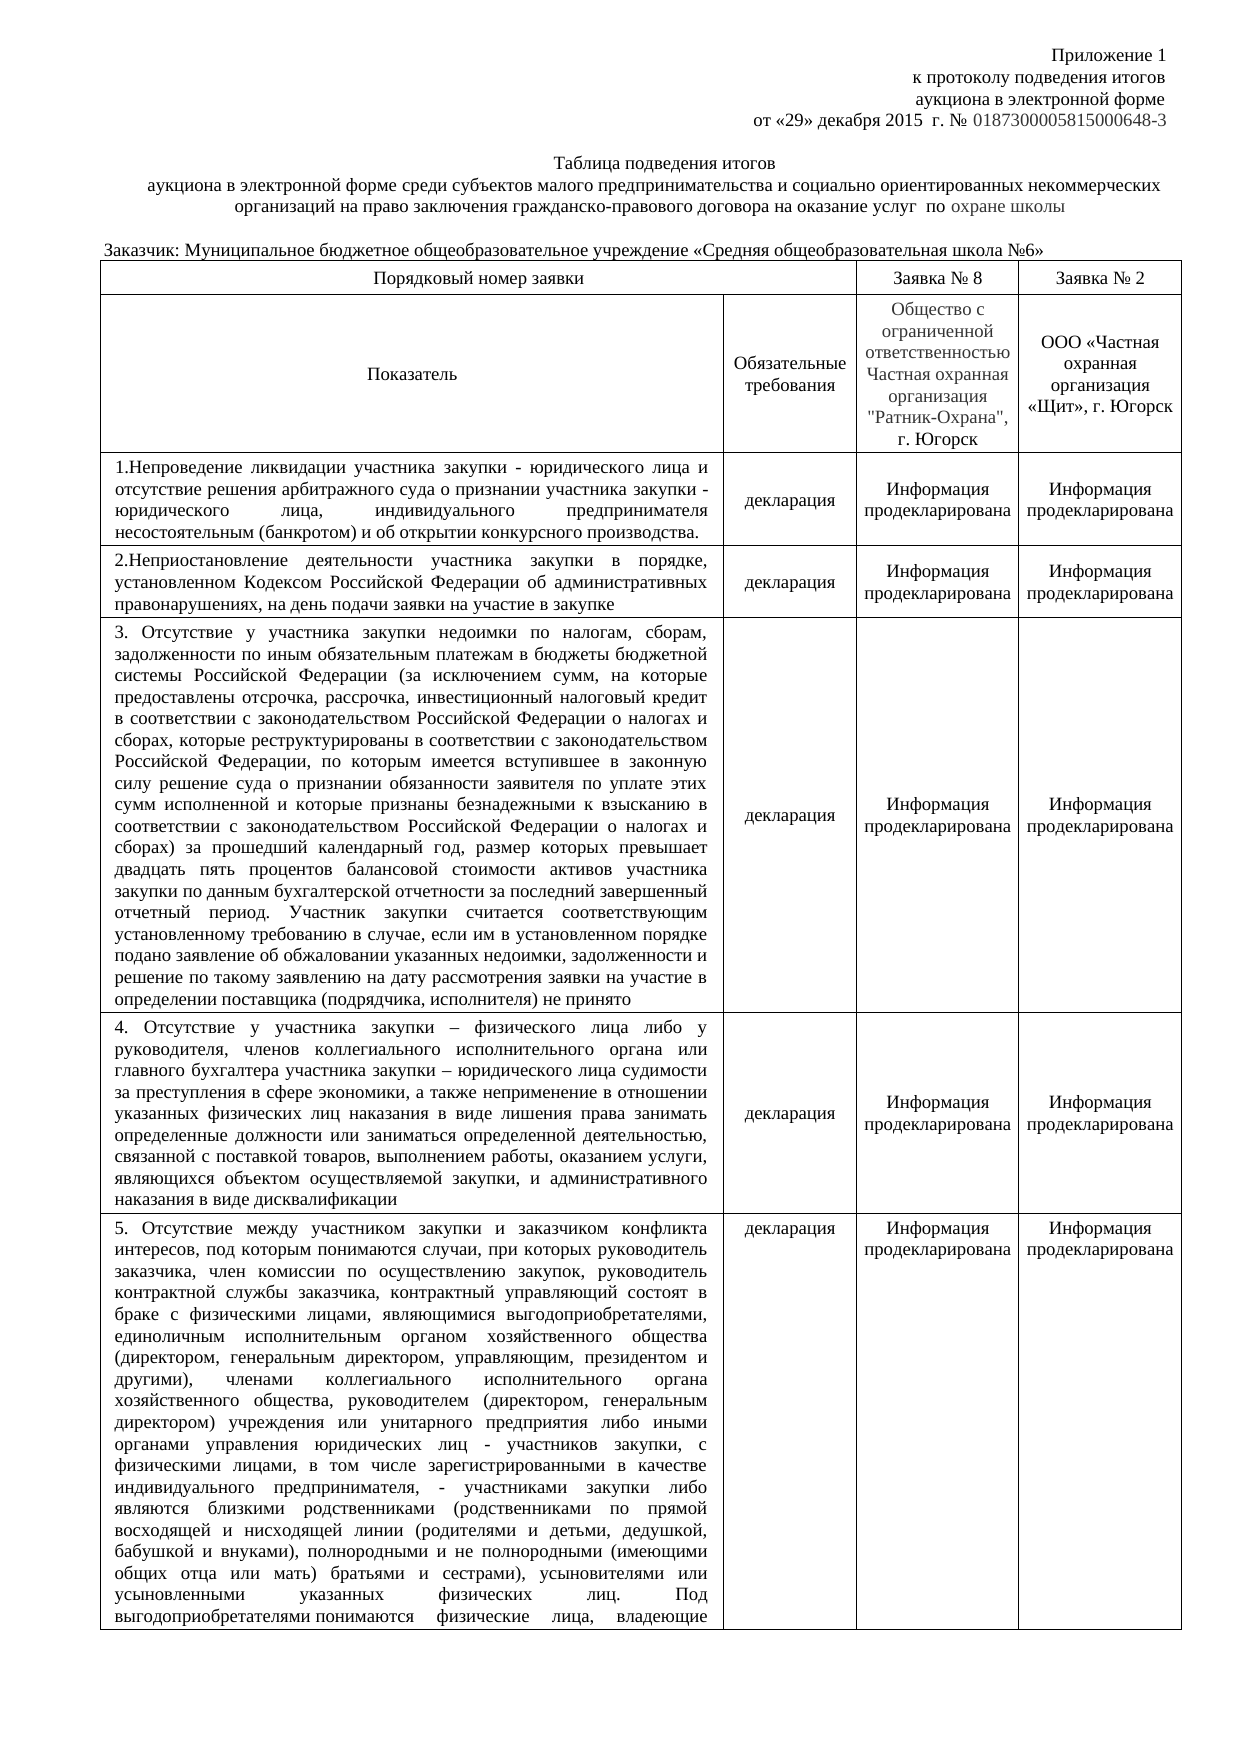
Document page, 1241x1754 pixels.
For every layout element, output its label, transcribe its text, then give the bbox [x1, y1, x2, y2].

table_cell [101, 1214, 723, 1629]
table_cell 1.Непроведение ликвидации участника закупки - юридического лица и отсутствие решения арбитражного суда о признании участника закупки - юридического лица, индивидуального предпринимателя несостоятельным (банкротом) и об открытии конкурсного производства. [101, 453, 723, 545]
table_cell декларация [724, 618, 856, 1012]
text Таблица подведения итогов [413, 152, 916, 174]
table_cell Информация продекларирована [857, 453, 1018, 545]
table_cell декларация [724, 453, 856, 545]
table_cell Информация продекларирована [1019, 1013, 1181, 1213]
table_cell ООО «Частная охранная организация «Щит», г. Югорск [1019, 295, 1181, 452]
text Приложение 1 [59, 44, 1167, 66]
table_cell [857, 1214, 1018, 1629]
table_header Заявка № 2 [1019, 261, 1181, 294]
table_cell 4. Отсутствие у участника закупки – физического лица либо у руководителя, членов коллегиального исполнительного органа или главного бухгалтера участника закупки – юридического лица судимости за преступления в сфере экономики, а также неприменение в отношении указанных физических лиц наказания в виде лишения права занимать определенные должности или заниматься определенной деятельностью, связанной с поставкой товаров, выполнением работы, оказанием услуги, являющихся объектом осуществляемой закупки, и административного наказания в виде дисквалификации [101, 1013, 723, 1213]
table_cell Информация продекларирована [1019, 618, 1181, 1012]
text аукциона в электронной форме [103, 87, 1167, 109]
text Заказчик: Муниципальное бюджетное общеобразовательное учреждение «Средняя общеобразовательная школа №6» [103, 238, 1196, 260]
table_cell декларация [724, 1214, 856, 1629]
table_cell Информация продекларирована [1019, 453, 1181, 545]
text аукциона в электронной форме среди субъектов малого предпринимательства и социально ориентированных некоммерческих организаций на право заключения гражданско-правового договора на оказание услуг по охране школы [103, 174, 1196, 217]
table_cell Обязательные требования [724, 295, 856, 452]
table_cell Общество с ограниченной ответственностью Частная охранная организация "Ратник-Охрана", г. Югорск [857, 295, 1018, 452]
table_header Порядковый номер заявки [101, 261, 856, 294]
table_cell Информация продекларирована [857, 1013, 1018, 1213]
table_cell декларация [724, 546, 856, 617]
table_header Заявка № 8 [857, 261, 1018, 294]
table_cell Показатель [101, 295, 723, 452]
text к протоколу подведения итогов [103, 66, 1167, 87]
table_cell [1019, 1214, 1181, 1629]
text от «29» декабря 2015 г. № 0187300005815000648-3 [103, 109, 1167, 131]
table_cell декларация [724, 1013, 856, 1213]
table_cell 2.Неприостановление деятельности участника закупки в порядке, установленном Кодексом Российской Федерации об административных правонарушениях, на день подачи заявки на участие в закупке [101, 546, 723, 617]
table_cell Информация продекларирована [857, 546, 1018, 617]
table_cell Информация продекларирована [857, 618, 1018, 1012]
table_cell 3. Отсутствие у участника закупки недоимки по налогам, сборам, задолженности по иным обязательным платежам в бюджеты бюджетной системы Российской Федерации (за исключением сумм, на которые предоставлены отсрочка, рассрочка, инвестиционный налоговый кредит в соответствии с законодательством Российской Федерации о налогах и сборах, которые реструктурированы в соответствии с законодательством Российской Федерации, по которым имеется вступившее в законную силу решение суда о признании обязанности заявителя по уплате этих сумм исполненной и которые признаны безнадежными к взысканию в соответствии с законодательством Российской Федерации о налогах и сборах) за прошедший календарный год, размер которых превышает двадцать пять процентов балансовой стоимости активов участника закупки по данным бухгалтерской отчетности за последний завершенный отчетный период. Участник закупки считается соответствующим установленному требованию в случае, если им в установленном порядке подано заявление об обжаловании указанных недоимки, задолженности и решение по такому заявлению на дату рассмотрения заявки на участие в определении поставщика (подрядчика, исполнителя) не принято [101, 618, 723, 1012]
table_cell Информация продекларирована [1019, 546, 1181, 617]
